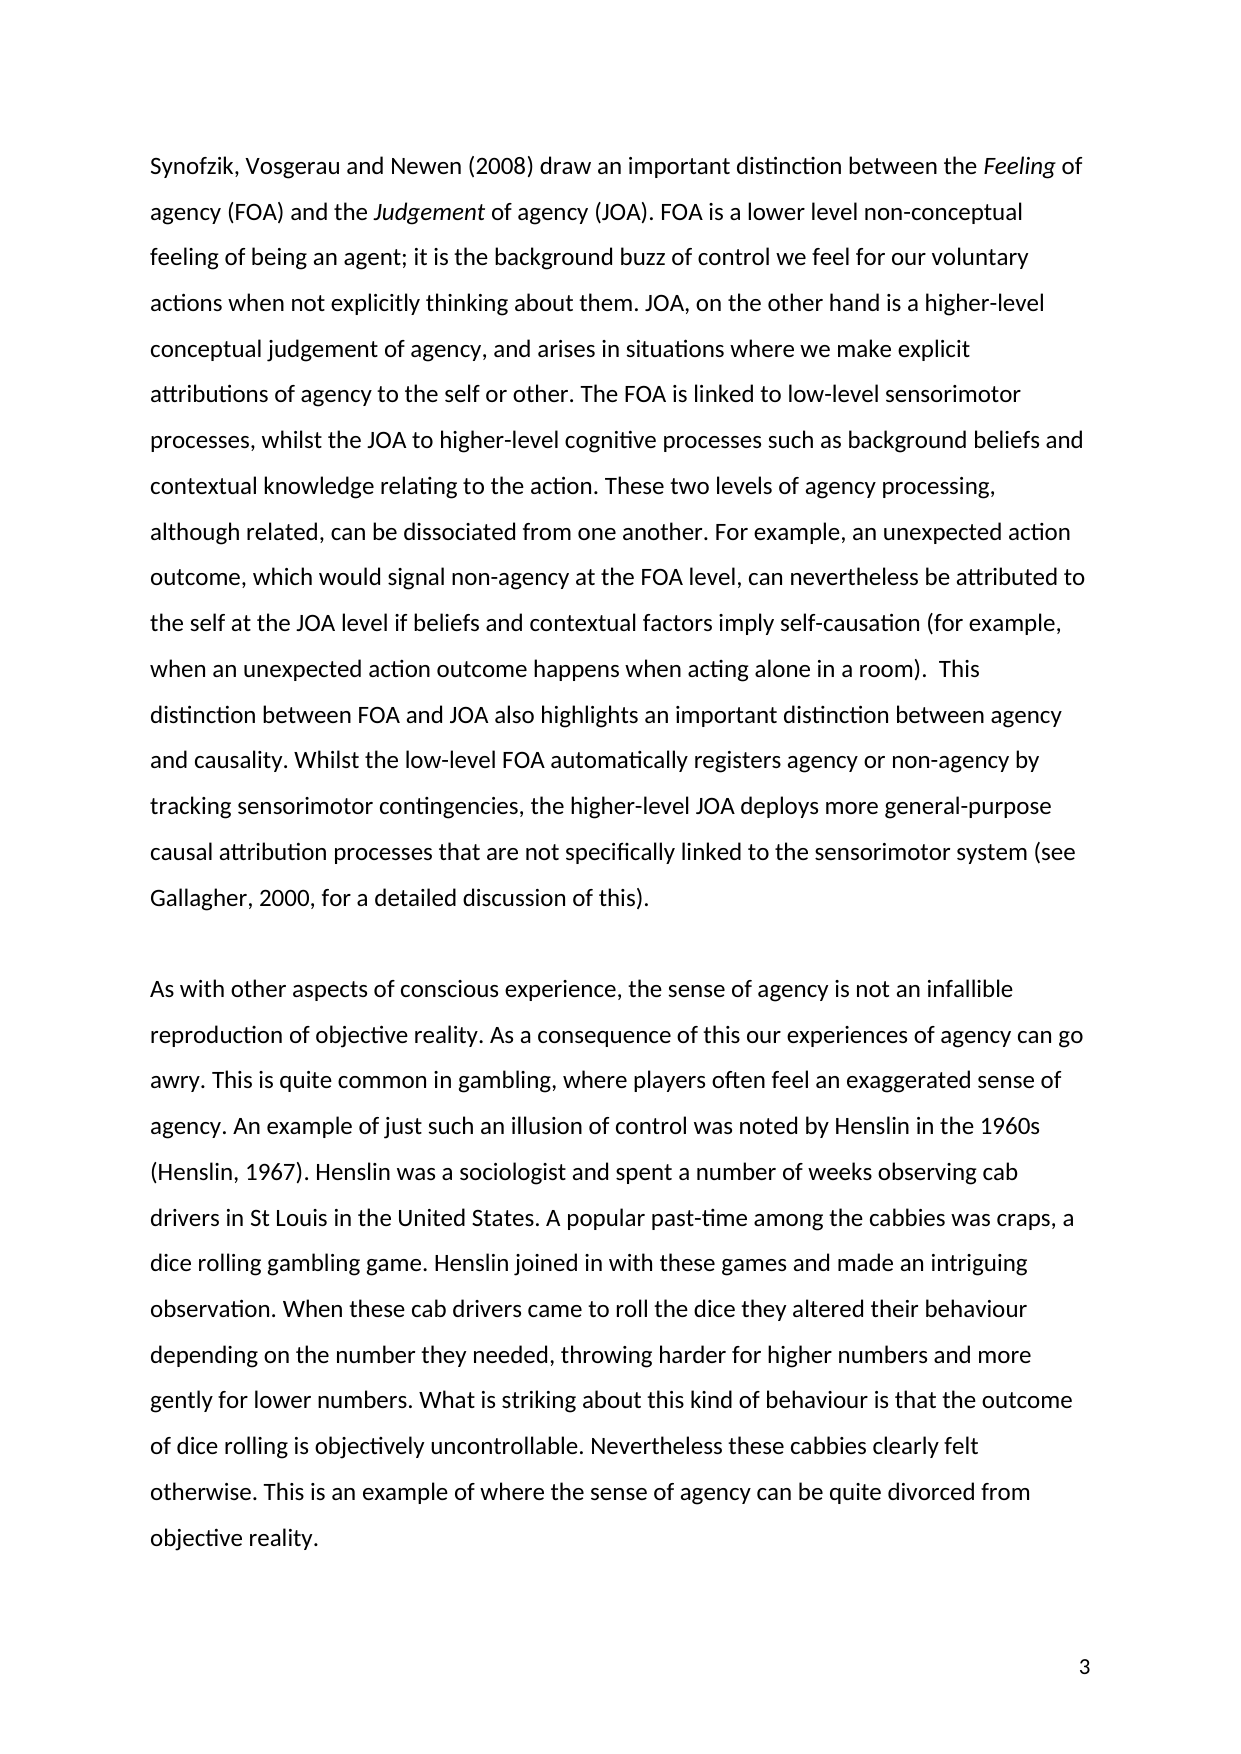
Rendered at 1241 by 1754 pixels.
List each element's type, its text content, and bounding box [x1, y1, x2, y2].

text As with other aspects of conscious experience, the sense of agency is not an infallible reproduction of objective reality. As a consequence of this our experiences of agency can go awry. This is quite common in gambling, where players often feel an exaggerated sense of agency. An example of just such an illusion of control was noted by Henslin in the 1960s (Henslin, 1967). Henslin was a sociologist and spent a number of weeks observing cab drivers in St Louis in the United States. A popular past-time among the cabbies was craps, a dice rolling gambling game. Henslin joined in with these games and made an intriguing observation. When these cab drivers came to roll the dice they altered their behaviour depending on the number they needed, throwing harder for higher numbers and more gently for lower numbers. What is striking about this kind of behaviour is that the outcome of dice rolling is objectively uncontrollable. Nevertheless these cabbies clearly felt otherwise. This is an example of where the sense of agency can be quite divorced from objective reality. [150, 973, 1090, 1552]
text Synofzik, Vosgerau and Newen (2008) draw an important distinction between the Feeling of agency (FOA) and the Judgement of agency (JOA). FOA is a lower level non-conceptual feeling of being an agent; it is the background buzz of control we feel for our voluntary actions when not explicitly thinking about them. JOA, on the other hand is a higher-level conceptual judgement of agency, and arises in situations where we make explicit attributions of agency to the self or other. The FOA is linked to low-level sensorimotor processes, whilst the JOA to higher-level cognitive processes such as background beliefs and contextual knowledge relating to the action. These two levels of agency processing, although related, can be dissociated from one another. For example, an unexpected action outcome, which would signal non-agency at the FOA level, can nevertheless be attributed to the self at the JOA level if beliefs and contextual factors imply self-causation (for example, when an unexpected action outcome happens when acting alone in a room). This distinction between FOA and JOA also highlights an important distinction between agency and causality. Whilst the low-level FOA automatically registers agency or non-agency by tracking sensorimotor contingencies, the higher-level JOA deploys more general-purpose causal attribution processes that are not specifically linked to the sensorimotor system (see Gallagher, 2000, for a detailed discussion of this). [150, 150, 1090, 912]
